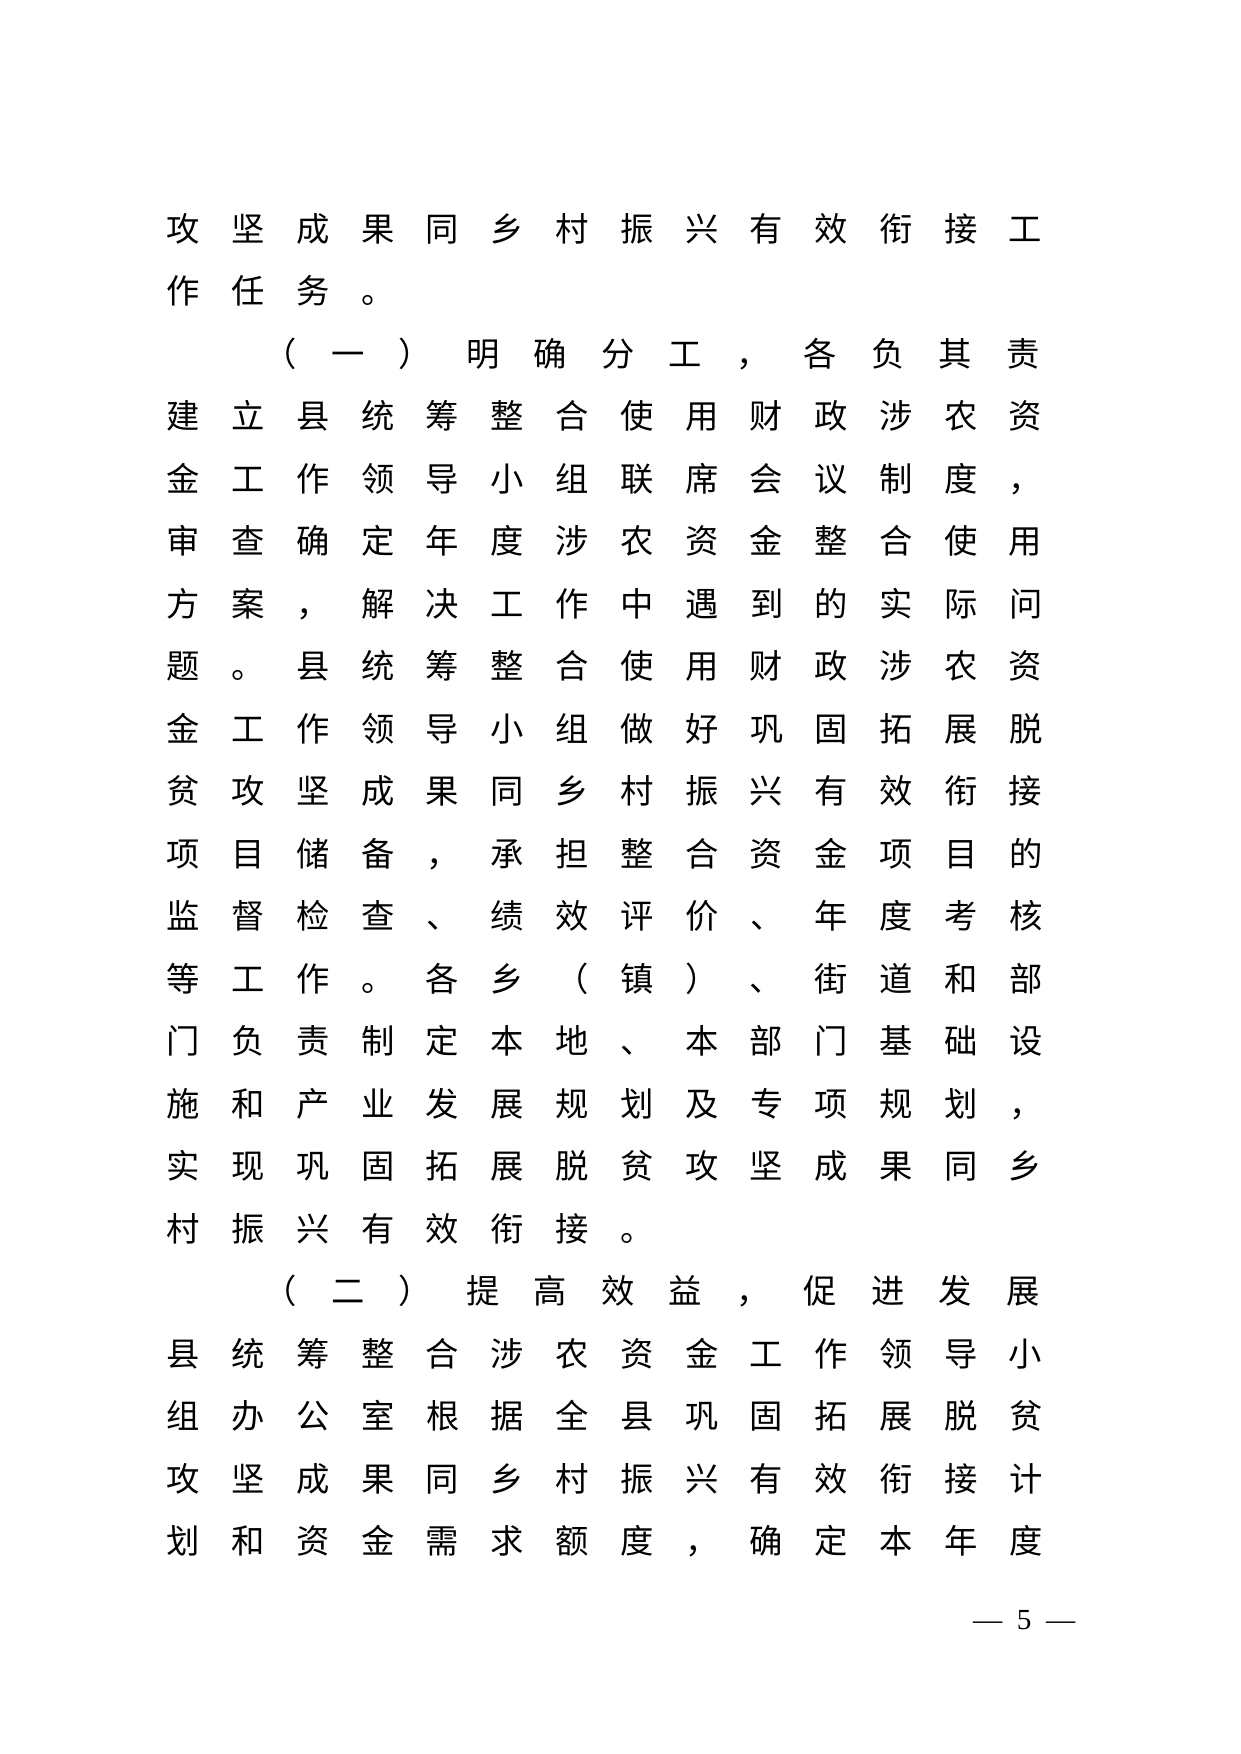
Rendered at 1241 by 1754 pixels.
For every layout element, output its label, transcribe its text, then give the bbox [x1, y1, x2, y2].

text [167, 1258, 1074, 1570]
text （一）明确分工，各负其责。建立县统筹整合使用财政涉农资金工作领导小组联席会议制度，审查确定年度涉农资金整合使用方案，解决工作中遇到的实际问题。县统筹整合使用财政涉农资金工作领导小组做好巩固拓展脱贫攻坚成果同乡村振兴有效衔接项目储备，承担整合资金项目的监督检查、绩效评价、年度考核等工作。各乡（镇）、街道和部门负责制定本地、本部门基础设施和产业发展规划及专项规划，实现巩固拓展脱贫攻坚成果同乡村振兴有效衔接。 [167, 320, 1074, 1258]
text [167, 195, 1074, 320]
